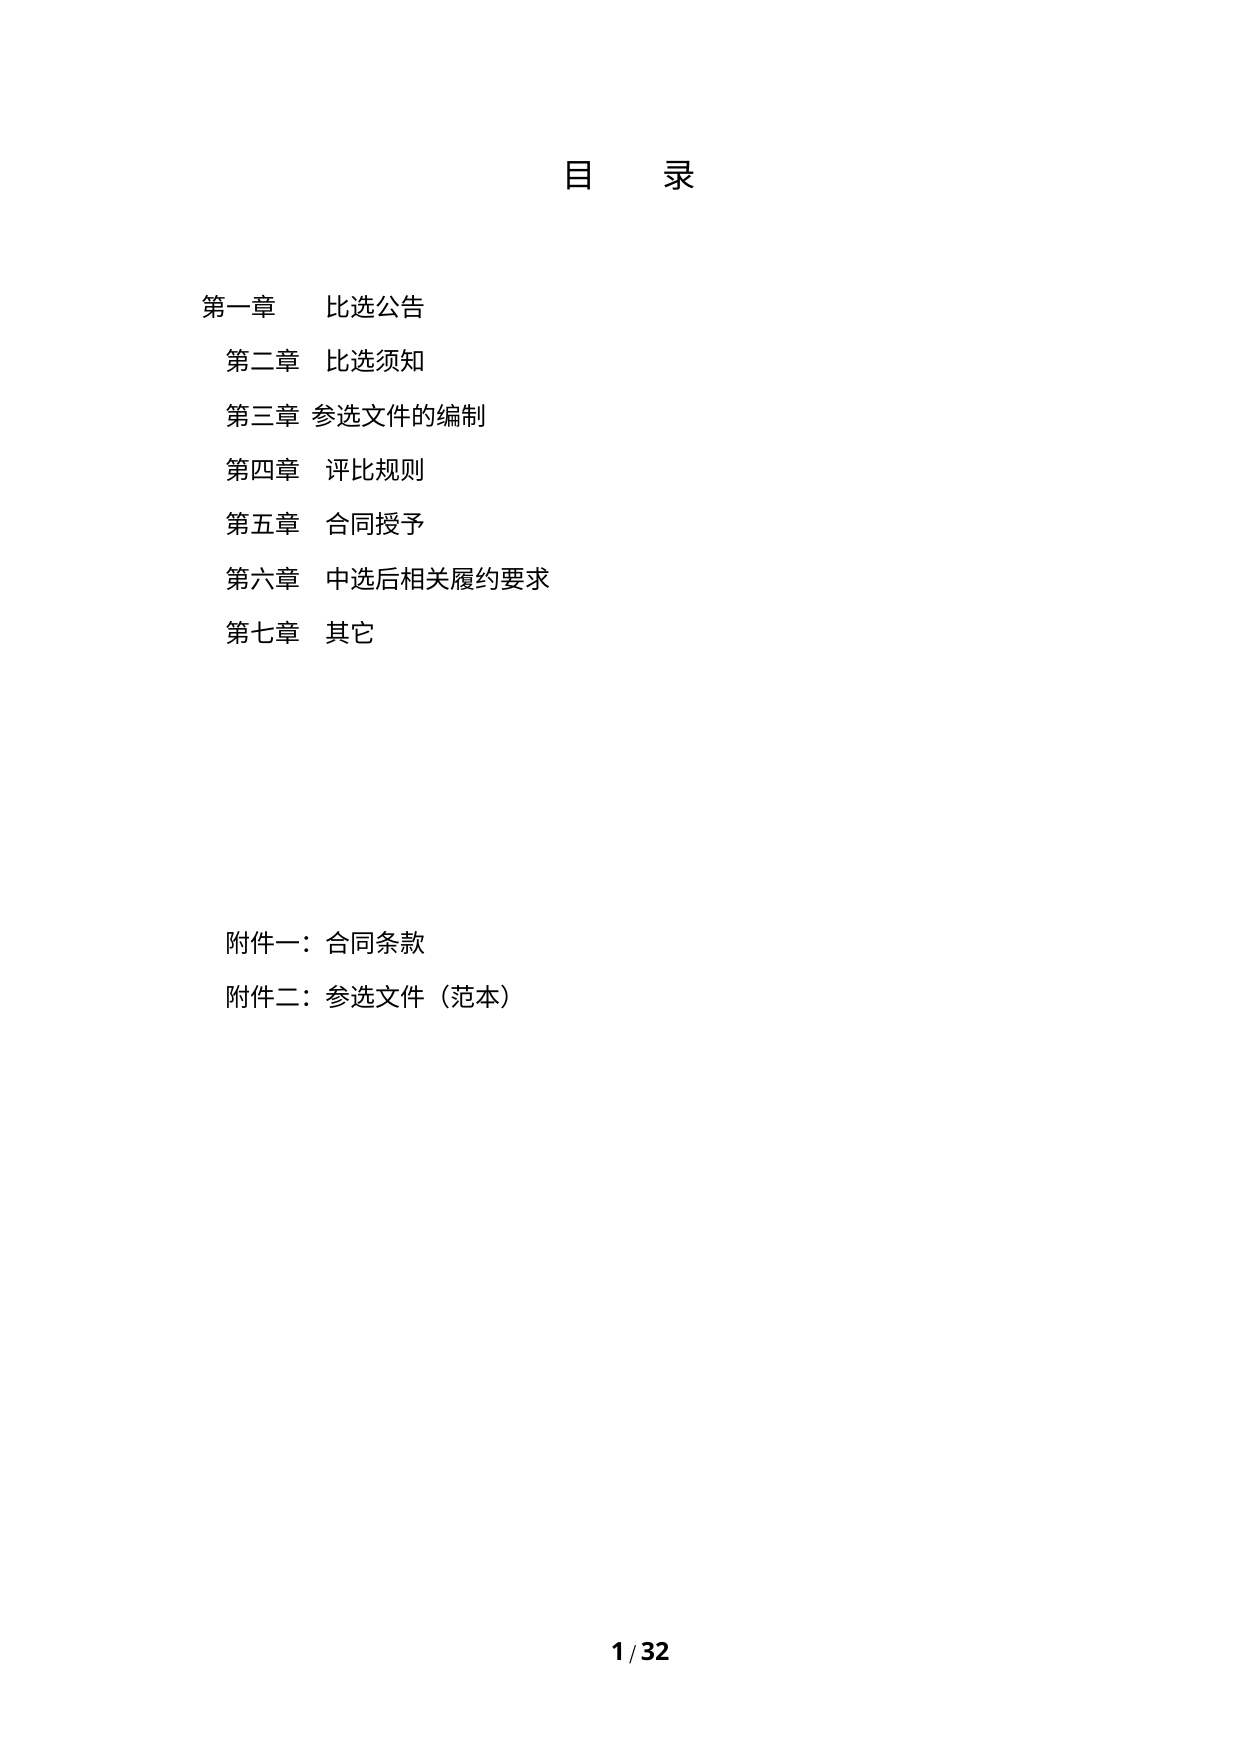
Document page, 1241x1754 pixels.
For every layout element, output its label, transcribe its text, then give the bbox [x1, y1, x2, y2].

text 附件二：参选文件（范本） [175, 977, 1101, 1014]
text 第一章 比选公告 [175, 287, 1101, 323]
text 第六章 中选后相关履约要求 [175, 559, 1101, 595]
text 目 录 [175, 154, 1083, 195]
text 第四章 评比规则 [175, 450, 1101, 487]
text 附件一：合同条款 [175, 923, 1101, 959]
text 第二章 比选须知 [175, 342, 1101, 378]
text 第三章 参选文件的编制 [175, 396, 1101, 432]
text 第七章 其它 [175, 613, 1101, 650]
text 第五章 合同授予 [175, 505, 1101, 541]
